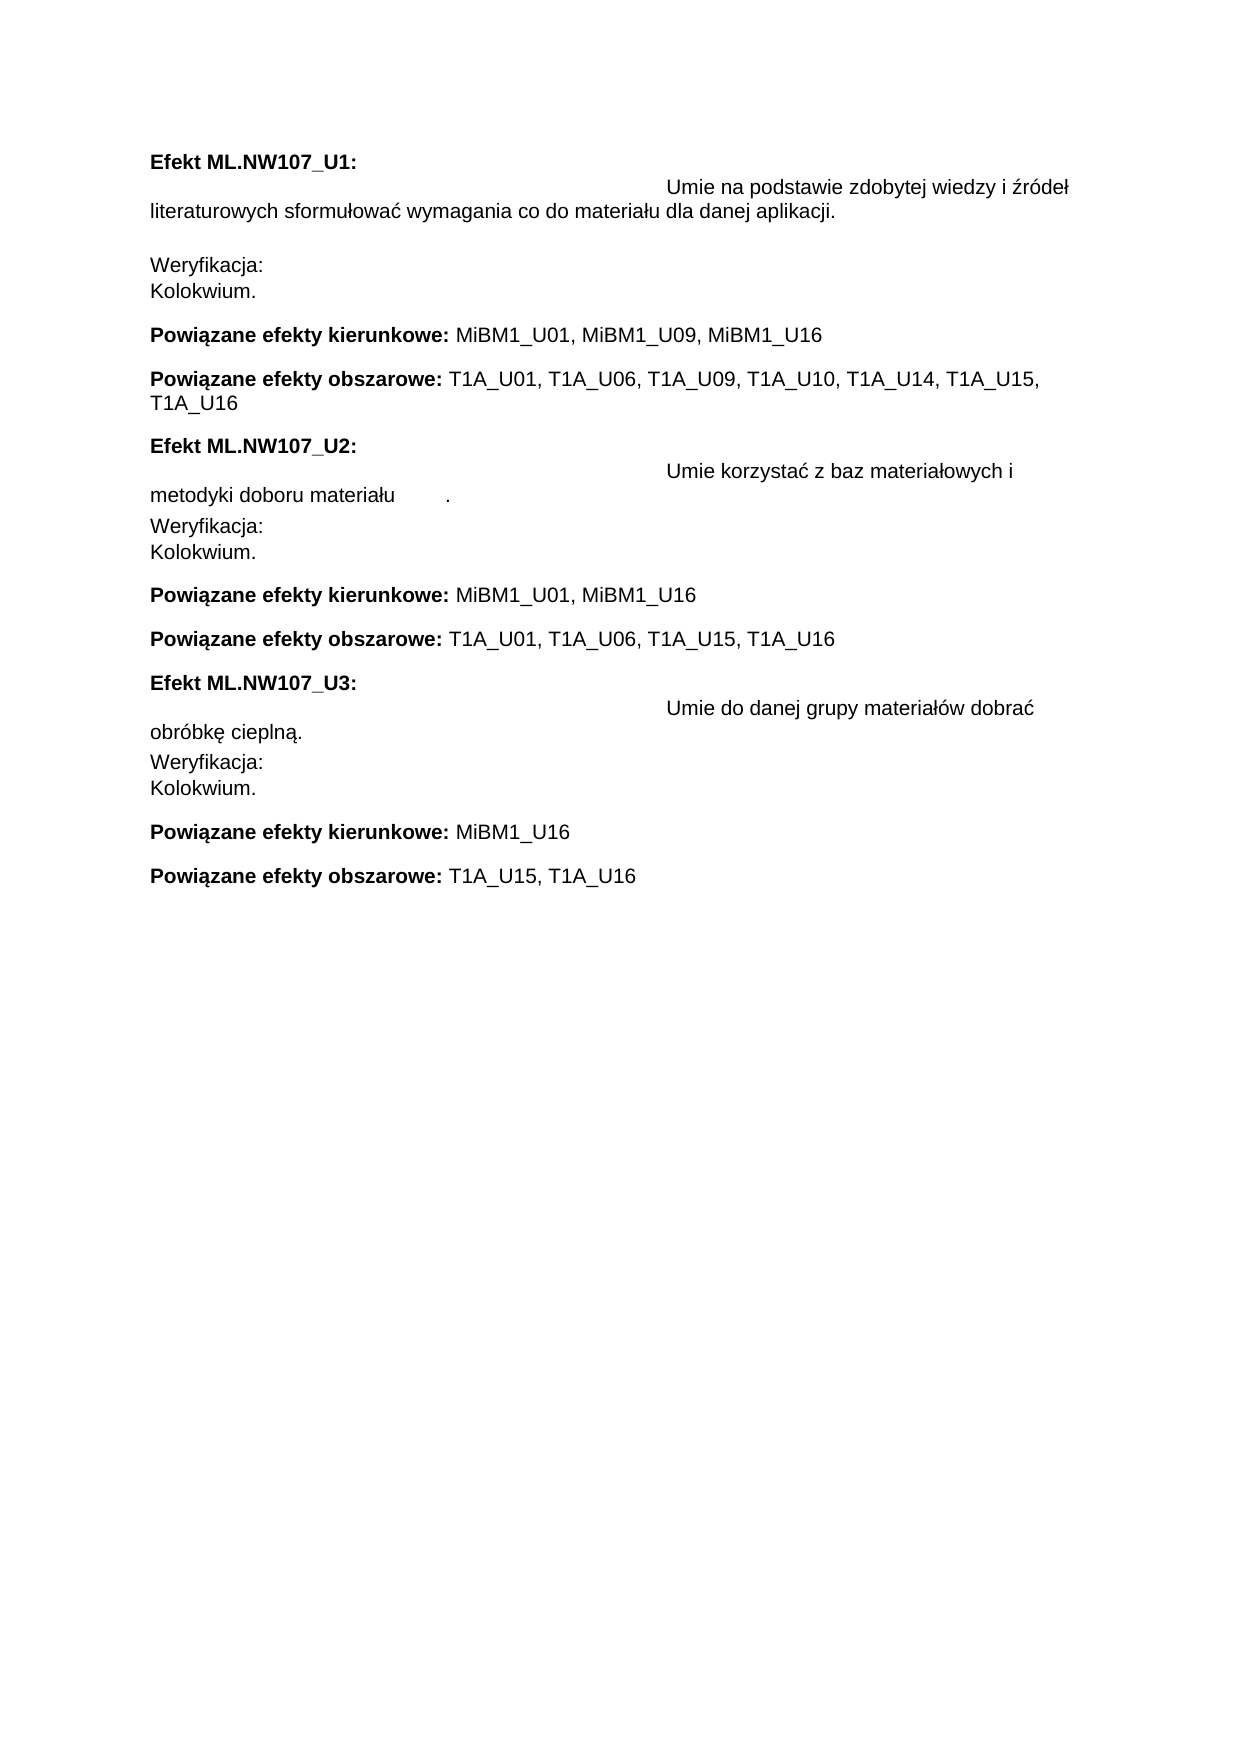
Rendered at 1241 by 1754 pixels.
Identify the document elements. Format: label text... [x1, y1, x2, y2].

text Powiązane efekty obszarowe: T1A_U15, T1A_U16 [150, 863, 1090, 887]
text Powiązane efekty kierunkowe: MiBM1_U01, MiBM1_U16 [150, 583, 1090, 607]
text Weryfikacja: [150, 253, 1090, 277]
text Kolokwium. [150, 776, 1090, 800]
text Umie korzystać z baz materiałowych i metodyki doboru materiału . [150, 459, 1090, 507]
text Efekt ML.NW107_U1: [150, 150, 1090, 174]
text Weryfikacja: [150, 513, 1090, 537]
text Powiązane efekty kierunkowe: MiBM1_U01, MiBM1_U09, MiBM1_U16 [150, 323, 1090, 347]
text Umie do danej grupy materiałów dobrać obróbkę cieplną. [150, 696, 1090, 744]
text Kolokwium. [150, 539, 1090, 563]
text Efekt ML.NW107_U2: [150, 434, 1090, 458]
text Efekt ML.NW107_U3: [150, 671, 1090, 695]
text Kolokwium. [150, 279, 1090, 303]
text Umie na podstawie zdobytej wiedzy i źródeł literaturowych sformułować wymagania co do materiału dla danej aplikacji. [150, 175, 1090, 247]
text Powiązane efekty obszarowe: T1A_U01, T1A_U06, T1A_U09, T1A_U10, T1A_U14, T1A_U15, T1A_U16 [150, 367, 1090, 414]
text Powiązane efekty kierunkowe: MiBM1_U16 [150, 820, 1090, 844]
text Weryfikacja: [150, 750, 1090, 774]
text Powiązane efekty obszarowe: T1A_U01, T1A_U06, T1A_U15, T1A_U16 [150, 627, 1090, 651]
